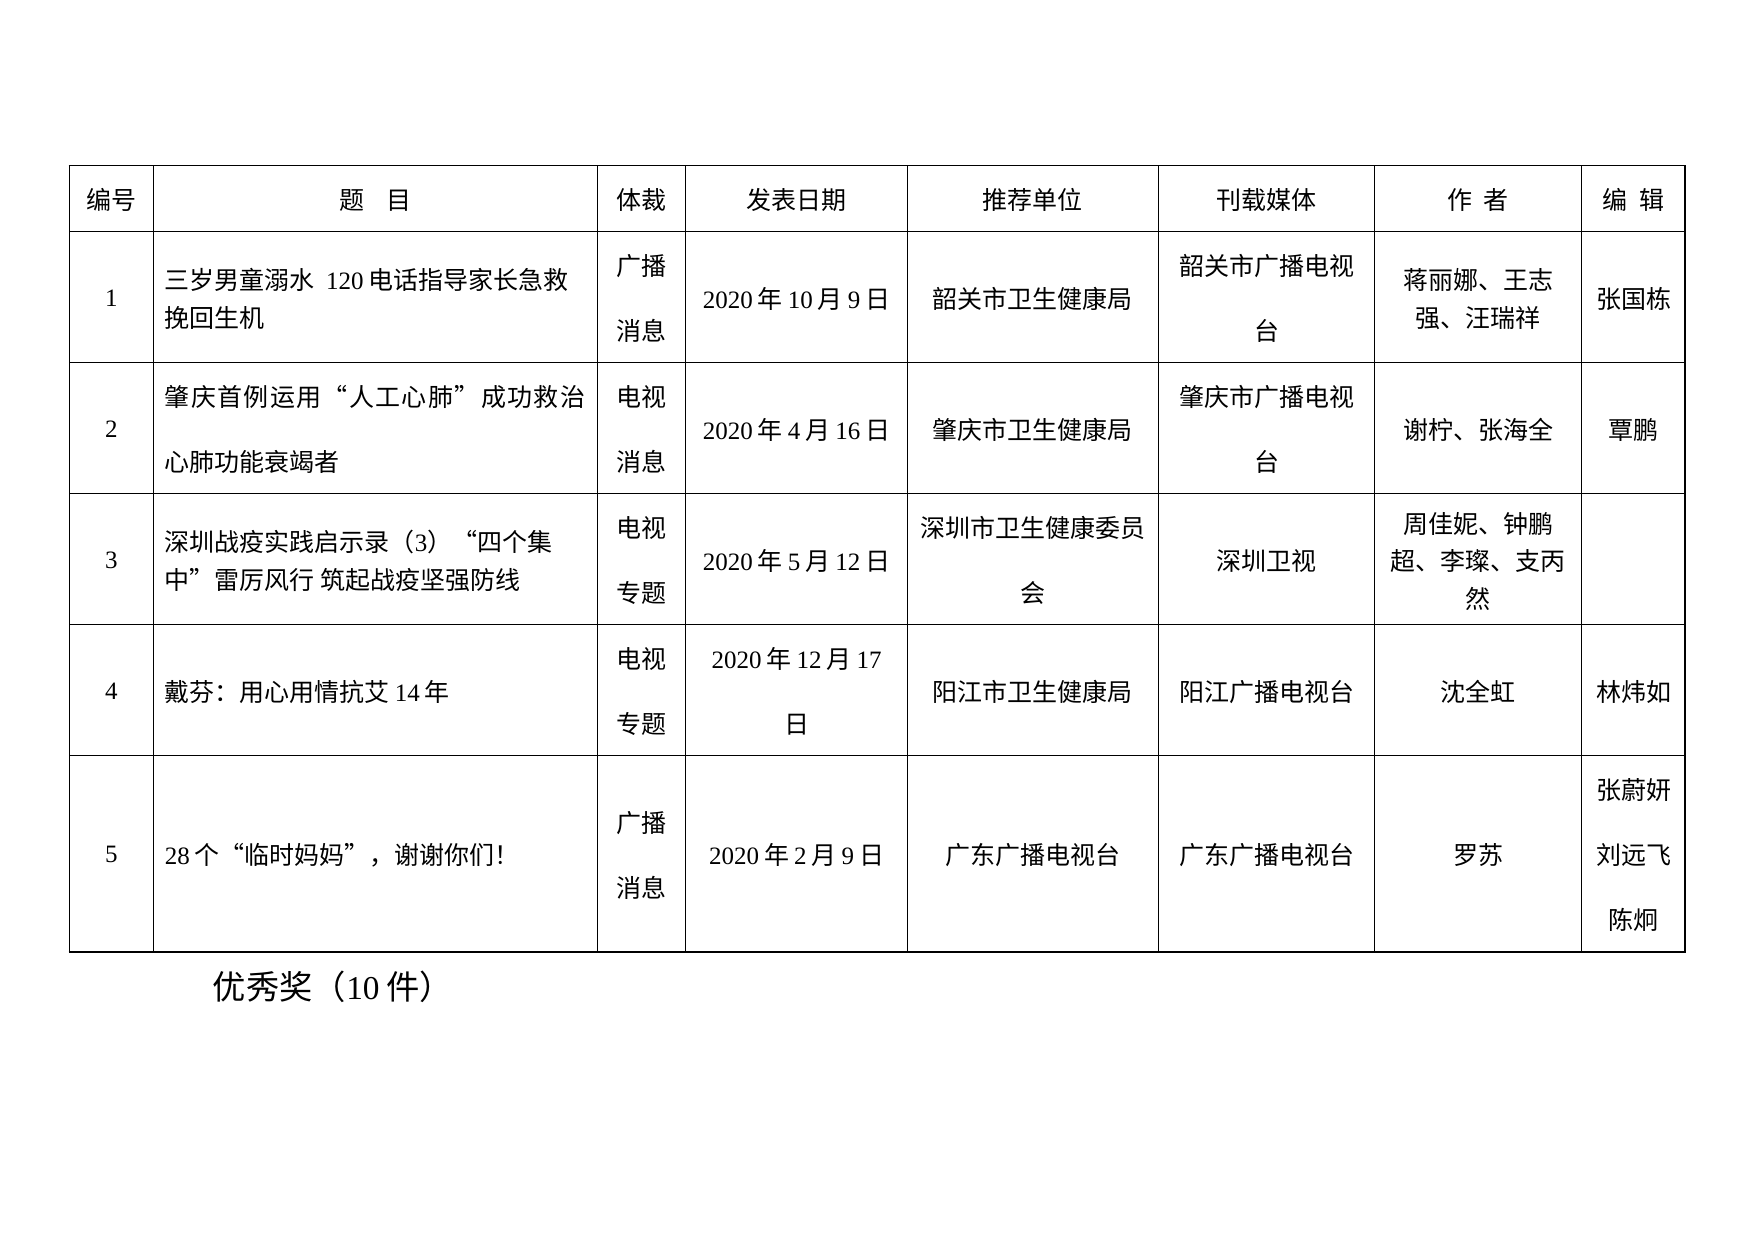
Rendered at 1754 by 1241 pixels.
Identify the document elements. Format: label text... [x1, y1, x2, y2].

table_cell 韶关市卫生健康局 [908, 232, 1158, 362]
table_cell 1 [70, 232, 153, 362]
table_cell 广播 消息 [598, 756, 685, 951]
table_cell 2020年10月9日 [686, 232, 907, 362]
table_cell 张国栋 [1582, 232, 1684, 362]
table_header 推荐单位 [908, 166, 1158, 231]
table_cell 肇庆市广播电视台 [1159, 363, 1374, 493]
table_header 作 者 [1375, 166, 1581, 231]
table_cell 广东广播电视台 [1159, 756, 1374, 951]
table_cell 2020年12月17日 [686, 625, 907, 755]
table_cell 蒋丽娜、王志强、汪瑞祥 [1375, 232, 1581, 362]
table_cell [1582, 494, 1684, 624]
table_header 发表日期 [686, 166, 907, 231]
table_cell 肇庆市卫生健康局 [908, 363, 1158, 493]
table_cell 2020年5月12日 [686, 494, 907, 624]
table_cell 张蔚妍 刘远飞 陈炯 [1582, 756, 1684, 951]
table_cell 肇庆首例运用“人工心肺”成功救治心肺功能衰竭者 [154, 363, 597, 493]
table_cell 谢柠、张海全 [1375, 363, 1581, 493]
table_header 编号 [70, 166, 153, 231]
table_cell 广播 消息 [598, 232, 685, 362]
table_cell 28个“临时妈妈”，谢谢你们！ [154, 756, 597, 951]
table_cell 5 [70, 756, 153, 951]
table_cell 韶关市广播电视台 [1159, 232, 1374, 362]
table_cell 2 [70, 363, 153, 493]
text 优秀奖（10件） [213, 953, 1541, 1017]
table_cell 2020年2月9日 [686, 756, 907, 951]
table_cell 三岁男童溺水 120电话指导家长急救挽回生机 [154, 232, 597, 362]
table_cell 周佳妮、钟鹏超、李璨、支丙然 [1375, 494, 1581, 624]
table_cell 沈全虹 [1375, 625, 1581, 755]
table_cell 电视 消息 [598, 363, 685, 493]
table_cell 电视 专题 [598, 494, 685, 624]
table_cell 阳江市卫生健康局 [908, 625, 1158, 755]
table_cell 广东广播电视台 [908, 756, 1158, 951]
table_cell 4 [70, 625, 153, 755]
table_cell 罗苏 [1375, 756, 1581, 951]
table_header 编 辑 [1582, 166, 1684, 231]
table_header 体裁 [598, 166, 685, 231]
table_cell 3 [70, 494, 153, 624]
table_header 题 目 [154, 166, 597, 231]
table_cell 阳江广播电视台 [1159, 625, 1374, 755]
table_header 刊载媒体 [1159, 166, 1374, 231]
table_cell 深圳卫视 [1159, 494, 1374, 624]
table_cell 戴芬：用心用情抗艾14年 [154, 625, 597, 755]
table_cell 林炜如 [1582, 625, 1684, 755]
table_cell 覃鹏 [1582, 363, 1684, 493]
table_cell 深圳战疫实践启示录（3）“四个集中”雷厉风行 筑起战疫坚强防线 [154, 494, 597, 624]
table_cell 电视 专题 [598, 625, 685, 755]
table_cell 深圳市卫生健康委员会 [908, 494, 1158, 624]
table_cell 2020年4月16日 [686, 363, 907, 493]
